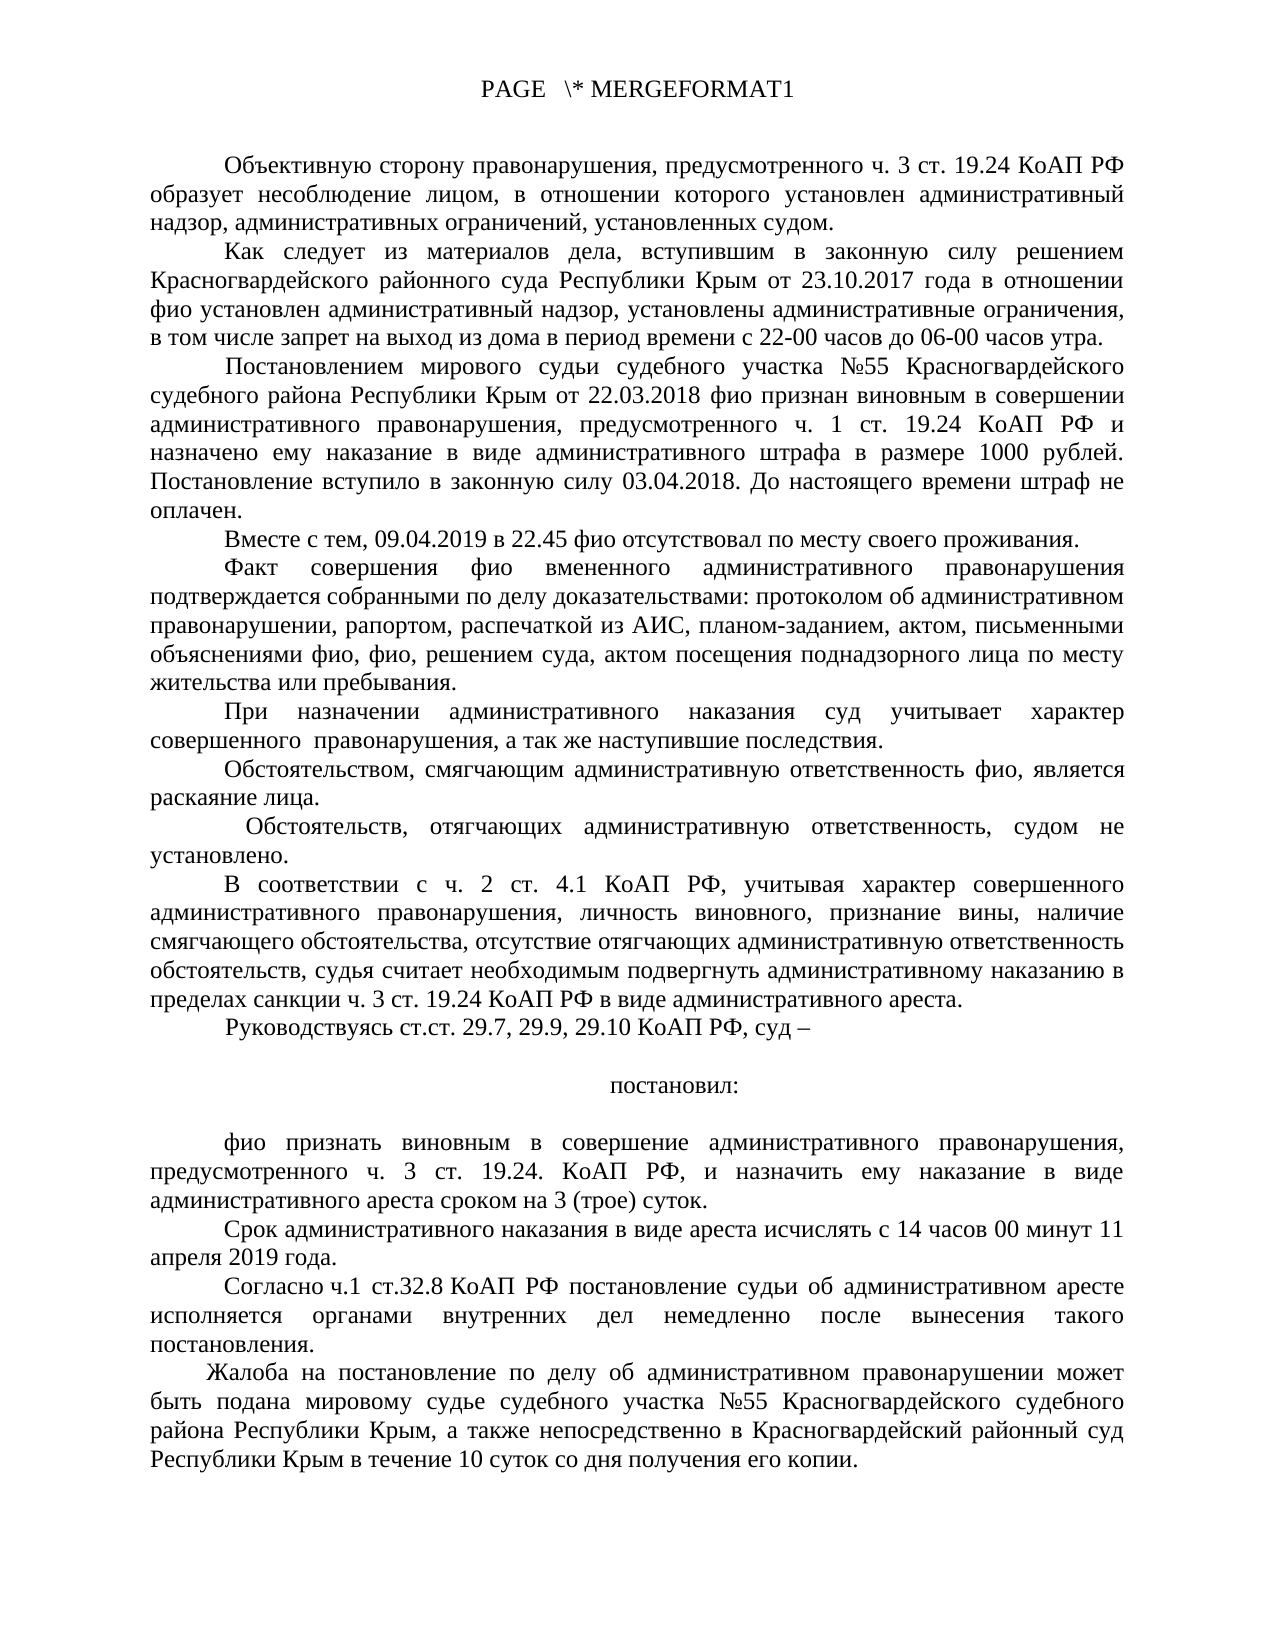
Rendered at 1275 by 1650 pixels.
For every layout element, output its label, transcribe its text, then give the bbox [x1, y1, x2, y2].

text Факт совершения фио вмененного административного правонарушения подтверждается собранными по делу доказательствами: протоколом об административном правонарушении, рапортом, распечаткой из АИС, планом-заданием, актом, письменными объяснениями фио, фио, решением суда, актом посещения поднадзорного лица по месту жительства или пребывания. [150, 552, 1125, 696]
text Постановлением мирового судьи судебного участка №55 Красногвардейского судебного района Республики Крым от 22.03.2018 фио признан виновным в совершении административного правонарушения, предусмотренного ч. 1 ст. 19.24 КоАП РФ и назначено ему наказание в виде административного штрафа в размере 1000 рублей. Постановление вступило в законную силу 03.04.2018. До настоящего времени штраф не оплачен. [150, 351, 1125, 524]
text Обстоятельством, смягчающим административную ответственность фио, является раскаяние лица. [150, 754, 1125, 811]
text Вместе с тем, 09.04.2019 в 22.45 фио отсутствовал по месту своего проживания. [150, 524, 1125, 552]
text Руководствуясь ст.ст. 29.7, 29.9, 29.10 КоАП РФ, суд – [150, 1012, 1125, 1041]
text При назначении административного наказания суд учитывает характер совершенного правонарушения, а так же наступившие последствия. [150, 696, 1125, 754]
text фио признать виновным в совершение административного правонарушения, предусмотренного ч. 3 ст. 19.24. КоАП РФ, и назначить ему наказание в виде административного ареста сроком на 3 (трое) суток. [150, 1127, 1125, 1214]
text Обстоятельств, отягчающих административную ответственность, судом не установлено. [150, 811, 1125, 869]
text Согласно ч.1 ст.32.8 КоАП РФ постановление судьи об административном аресте исполняется органами внутренних дел немедленно после вынесения такого постановления. [150, 1271, 1125, 1357]
text Объективную сторону правонарушения, предусмотренного ч. 3 ст. 19.24 КоАП РФ образует несоблюдение лицом, в отношении которого установлен административный надзор, административных ограничений, установленных судом. [150, 150, 1125, 236]
text Срок административного наказания в виде ареста исчислять с 14 часов 00 минут 11 апреля 2019 года. [150, 1214, 1125, 1271]
text В соответствии с ч. 2 ст. 4.1 КоАП РФ, учитывая характер совершенного административного правонарушения, личность виновного, признание вины, наличие смягчающего обстоятельства, отсутствие отягчающих административную ответственность обстоятельств, судья считает необходимым подвергнуть административному наказанию в пределах санкции ч. 3 ст. 19.24 КоАП РФ в виде административного ареста. [150, 869, 1125, 1012]
text Как следует из материалов дела, вступившим в законную силу решением Красногвардейского районного суда Республики Крым от 23.10.2017 года в отношении фио установлен административный надзор, установлены административные ограничения, в том числе запрет на выход из дома в период времени с 22-00 часов до 06-00 часов утра. [150, 236, 1125, 351]
text постановил: [150, 1070, 1125, 1099]
text Жалоба на постановление по делу об административном правонарушении может быть подана мировому судье судебного участка №55 Красногвардейского судебного района Республики Крым, а также непосредственно в Красногвардейский районный суд Республики Крым в течение 10 суток со дня получения его копии. [150, 1357, 1125, 1472]
